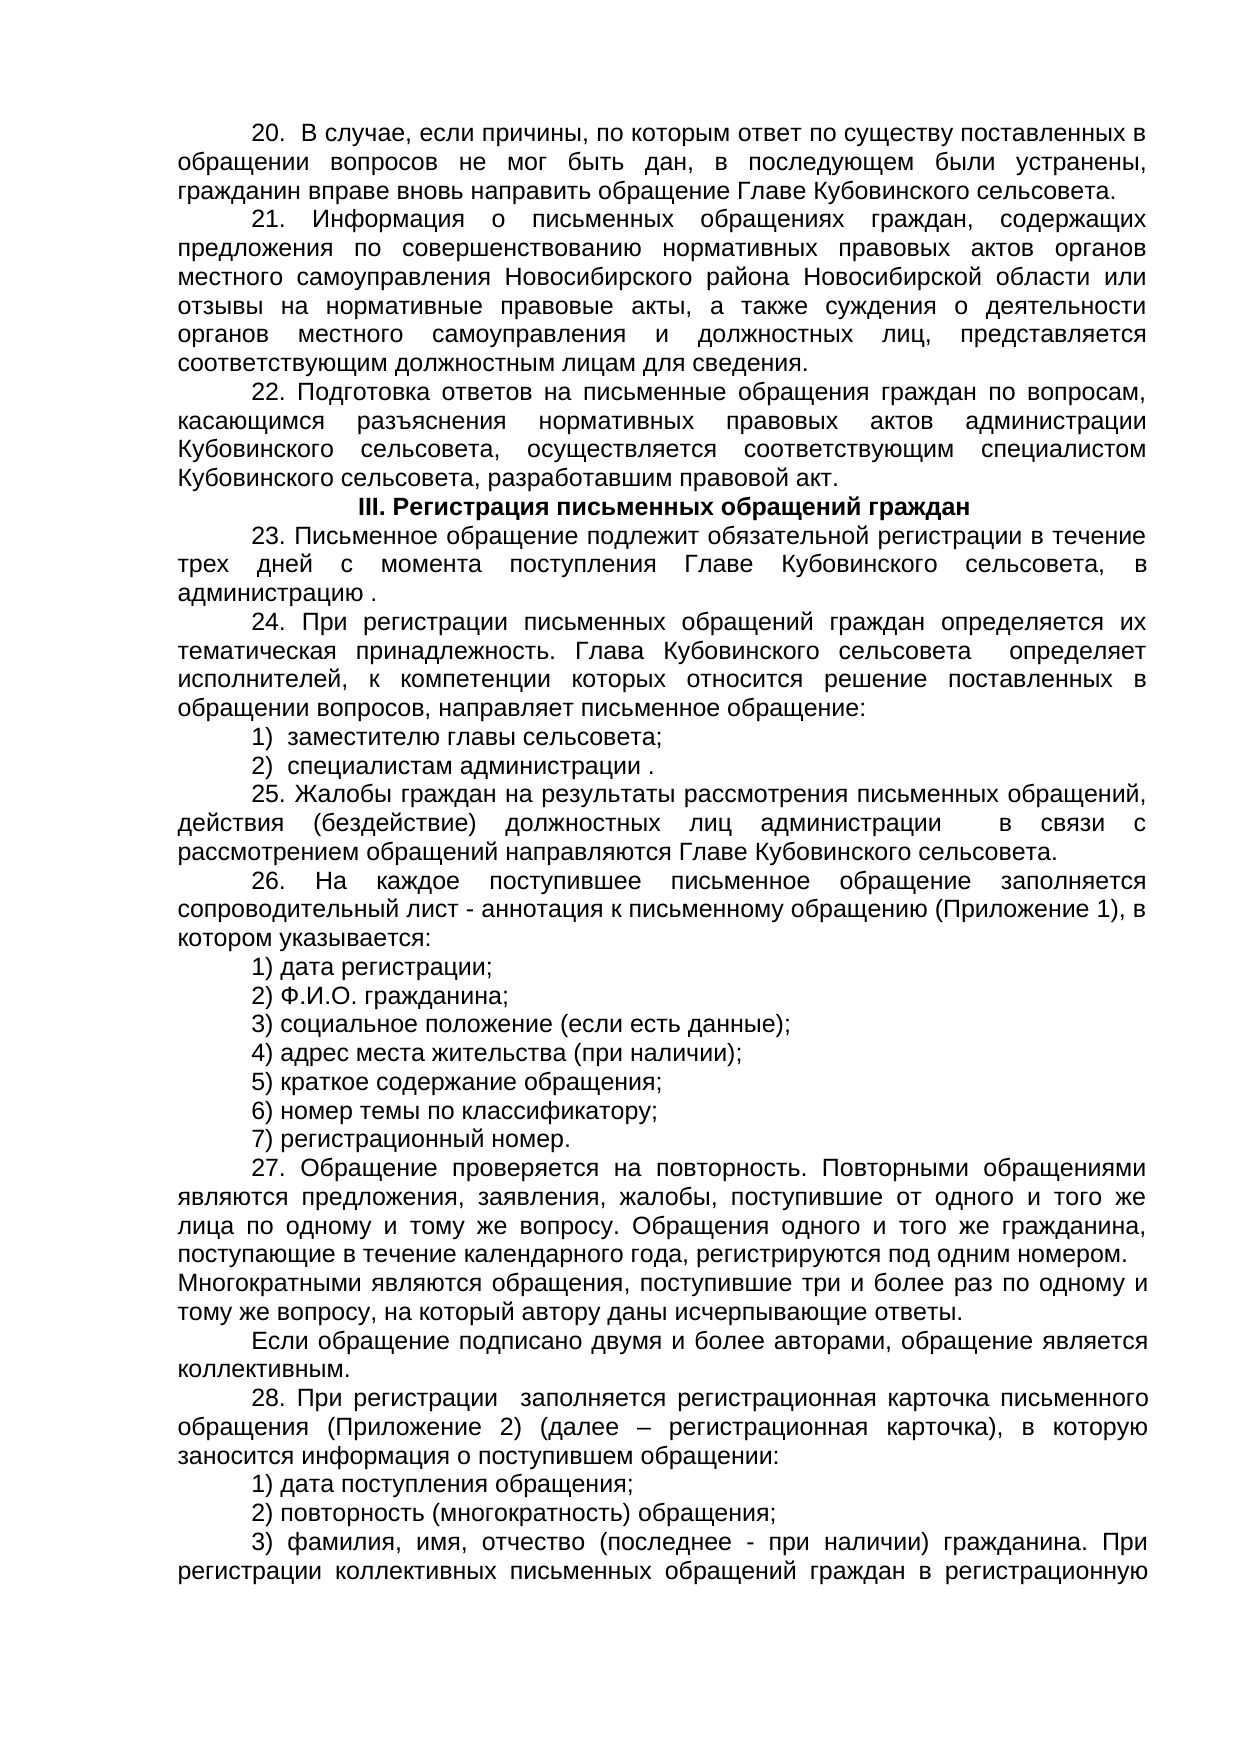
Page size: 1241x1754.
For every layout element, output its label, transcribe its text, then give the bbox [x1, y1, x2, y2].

text 28. При регистрации заполняется регистрационная карточка письменного обращения (Приложение 2) (далее – регистрационная карточка), в которую заносится информация о поступившем обращении: [177, 1383, 1149, 1469]
text 3) социальное положение (если есть данные); [177, 1009, 1147, 1038]
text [177, 1527, 1149, 1584]
text 22. Подготовка ответов на письменные обращения граждан по вопросам, касающимся разъяснения нормативных правовых актов администрации Кубовинского сельсовета, осуществляется соответствующим специалистом Кубовинского сельсовета, разработавшим правовой акт. [177, 377, 1147, 492]
text 20. В случае, если причины, по которым ответ по существу поставленных в обращении вопросов не мог быть дан, в последующем были устранены, гражданин вправе вновь направить обращение Главе Кубовинского сельсовета. [177, 118, 1147, 204]
text 26. На каждое поступившее письменное обращение заполняется сопроводительный лист - аннотация к письменному обращению (Приложение 1), в котором указывается: [177, 866, 1147, 952]
text 23. Письменное обращение подлежит обязательной регистрации в течение трех дней с момента поступления Главе Кубовинского сельсовета, в администрацию . [177, 521, 1147, 607]
text 1) дата поступления обращения; [177, 1469, 1149, 1498]
text 4) адрес места жительства (при наличии); [177, 1038, 1147, 1067]
text 2) специалистам администрации . [177, 751, 1147, 779]
text 5) краткое содержание обращения; [177, 1067, 1147, 1096]
text 6) номер темы по классификатору; [177, 1096, 1147, 1124]
text 25. Жалобы граждан на результаты рассмотрения письменных обращений, действия (бездействие) должностных лиц администрации в связи с рассмотрением обращений направляются Главе Кубовинского сельсовета. [177, 779, 1147, 866]
text 2) повторность (многократность) обращения; [177, 1498, 1149, 1527]
text 2) Ф.И.О. гражданина; [177, 981, 1147, 1009]
text 1) дата регистрации; [177, 952, 1147, 981]
text 7) регистрационный номер. [177, 1124, 1147, 1153]
text Многократными являются обращения, поступившие три и более раз по одному и тому же вопросу, на который автору даны исчерпывающие ответы. [177, 1268, 1149, 1326]
text Если обращение подписано двумя и более авторами, обращение является коллективным. [177, 1326, 1149, 1383]
text III. Регистрация письменных обращений граждан [177, 492, 1152, 521]
text 27. Обращение проверяется на повторность. Повторными обращениями являются предложения, заявления, жалобы, поступившие от одного и того же лица по одному и тому же вопросу. Обращения одного и того же гражданина, поступающие в течение календарного года, регистрируются под одним номером. [177, 1153, 1147, 1268]
text 24. При регистрации письменных обращений граждан определяется их тематическая принадлежность. Глава Кубовинского сельсовета определяет исполнителей, к компетенции которых относится решение поставленных в обращении вопросов, направляет письменное обращение: [177, 607, 1147, 722]
text 1) заместителю главы сельсовета; [177, 722, 1147, 751]
text 21. Информация о письменных обращениях граждан, содержащих предложения по совершенствованию нормативных правовых актов органов местного самоуправления Новосибирского района Новосибирской области или отзывы на нормативные правовые акты, а также суждения о деятельности органов местного самоуправления и должностных лиц, представляется соответствующим должностным лицам для сведения. [177, 204, 1147, 377]
